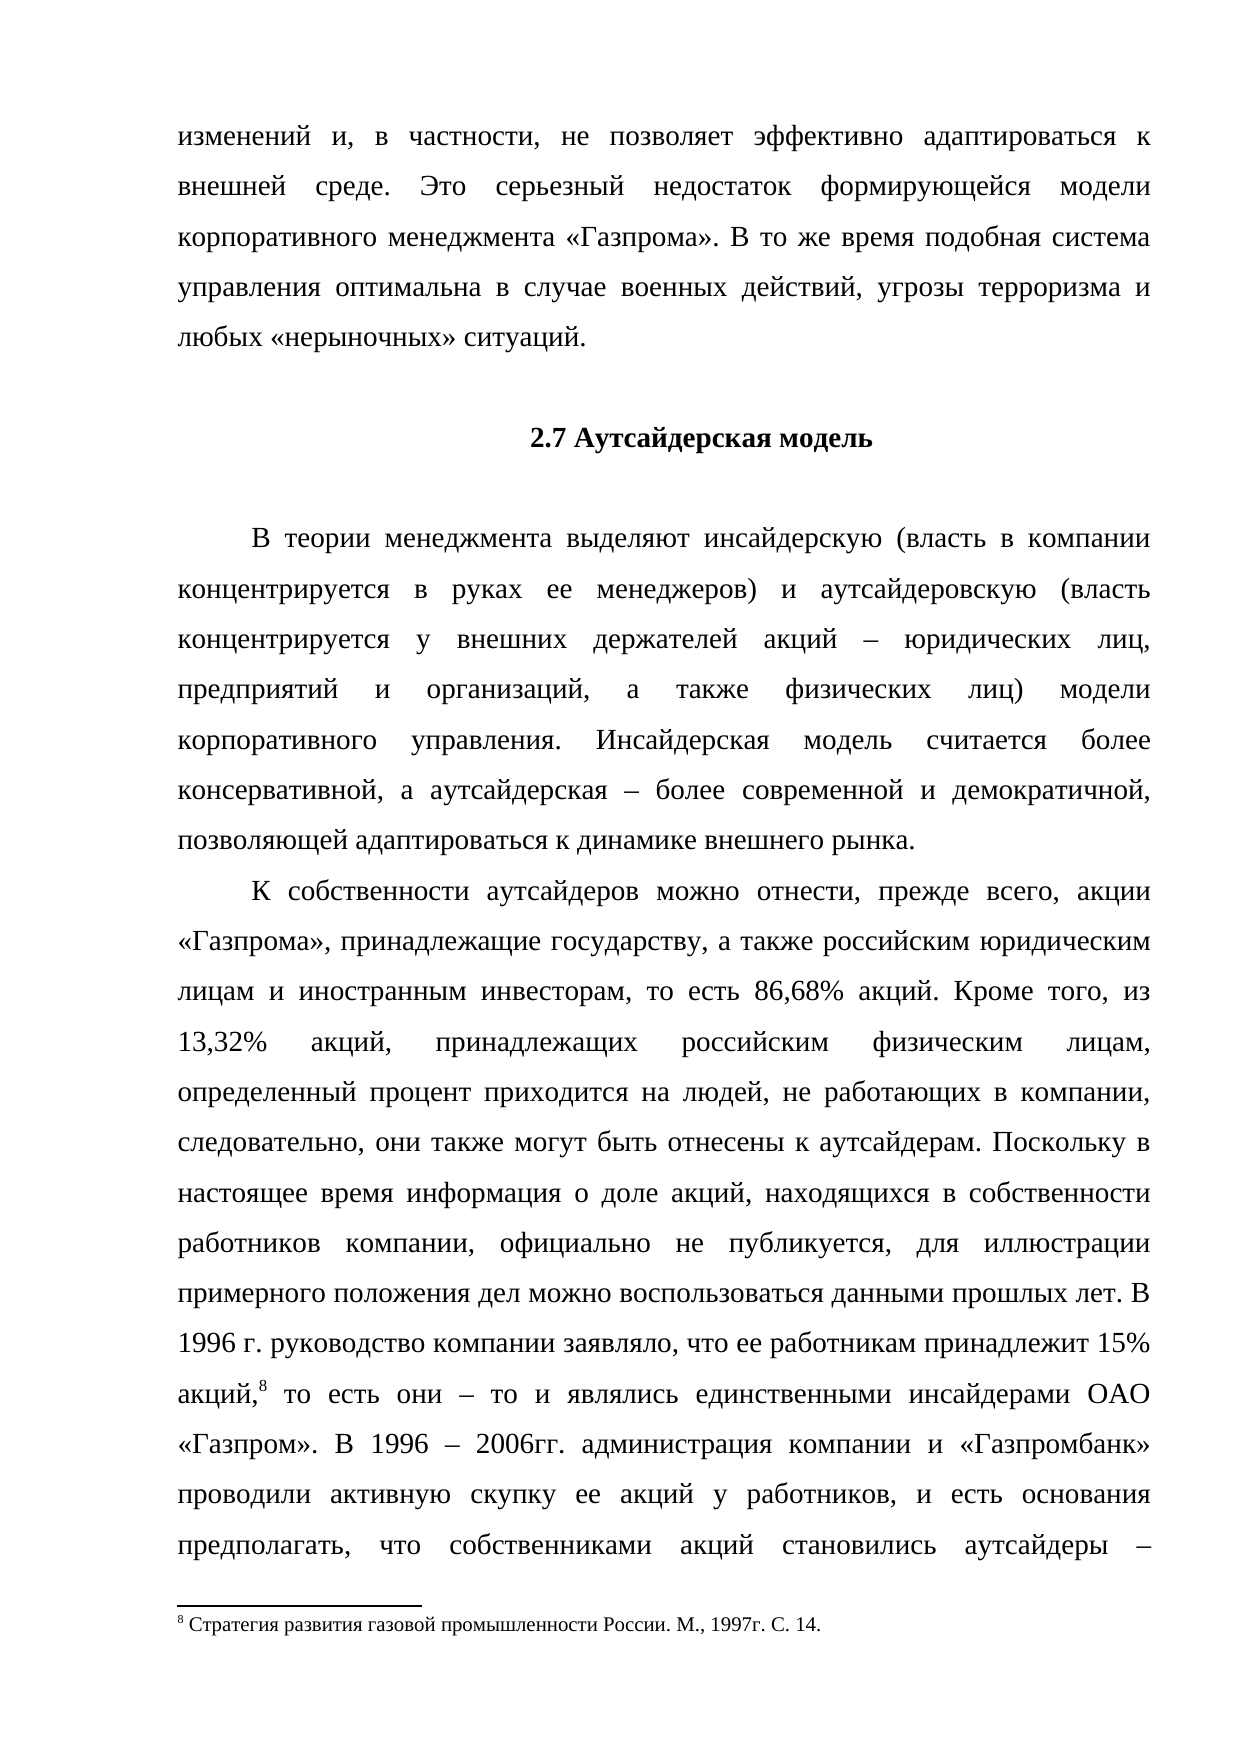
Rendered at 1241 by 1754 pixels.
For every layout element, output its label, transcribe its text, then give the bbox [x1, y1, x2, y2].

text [177, 118, 1152, 353]
text В теории менеджмента выделяют инсайдерскую (власть в компании концентрируется в руках ее менеджеров) и аутсайдеровскую (власть концентрируется у внешних держателей акций – юридических лиц, предприятий и организаций, а также физических лиц) модели корпоративного управления. Инсайдерская модель считается более консервативной, а аутсайдерская – более современной и демократичной, позволяющей адаптироваться к динамике внешнего рынка. [177, 521, 1152, 856]
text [177, 873, 1152, 1560]
text 2.7 Аутсайдерская модель [177, 420, 1152, 453]
